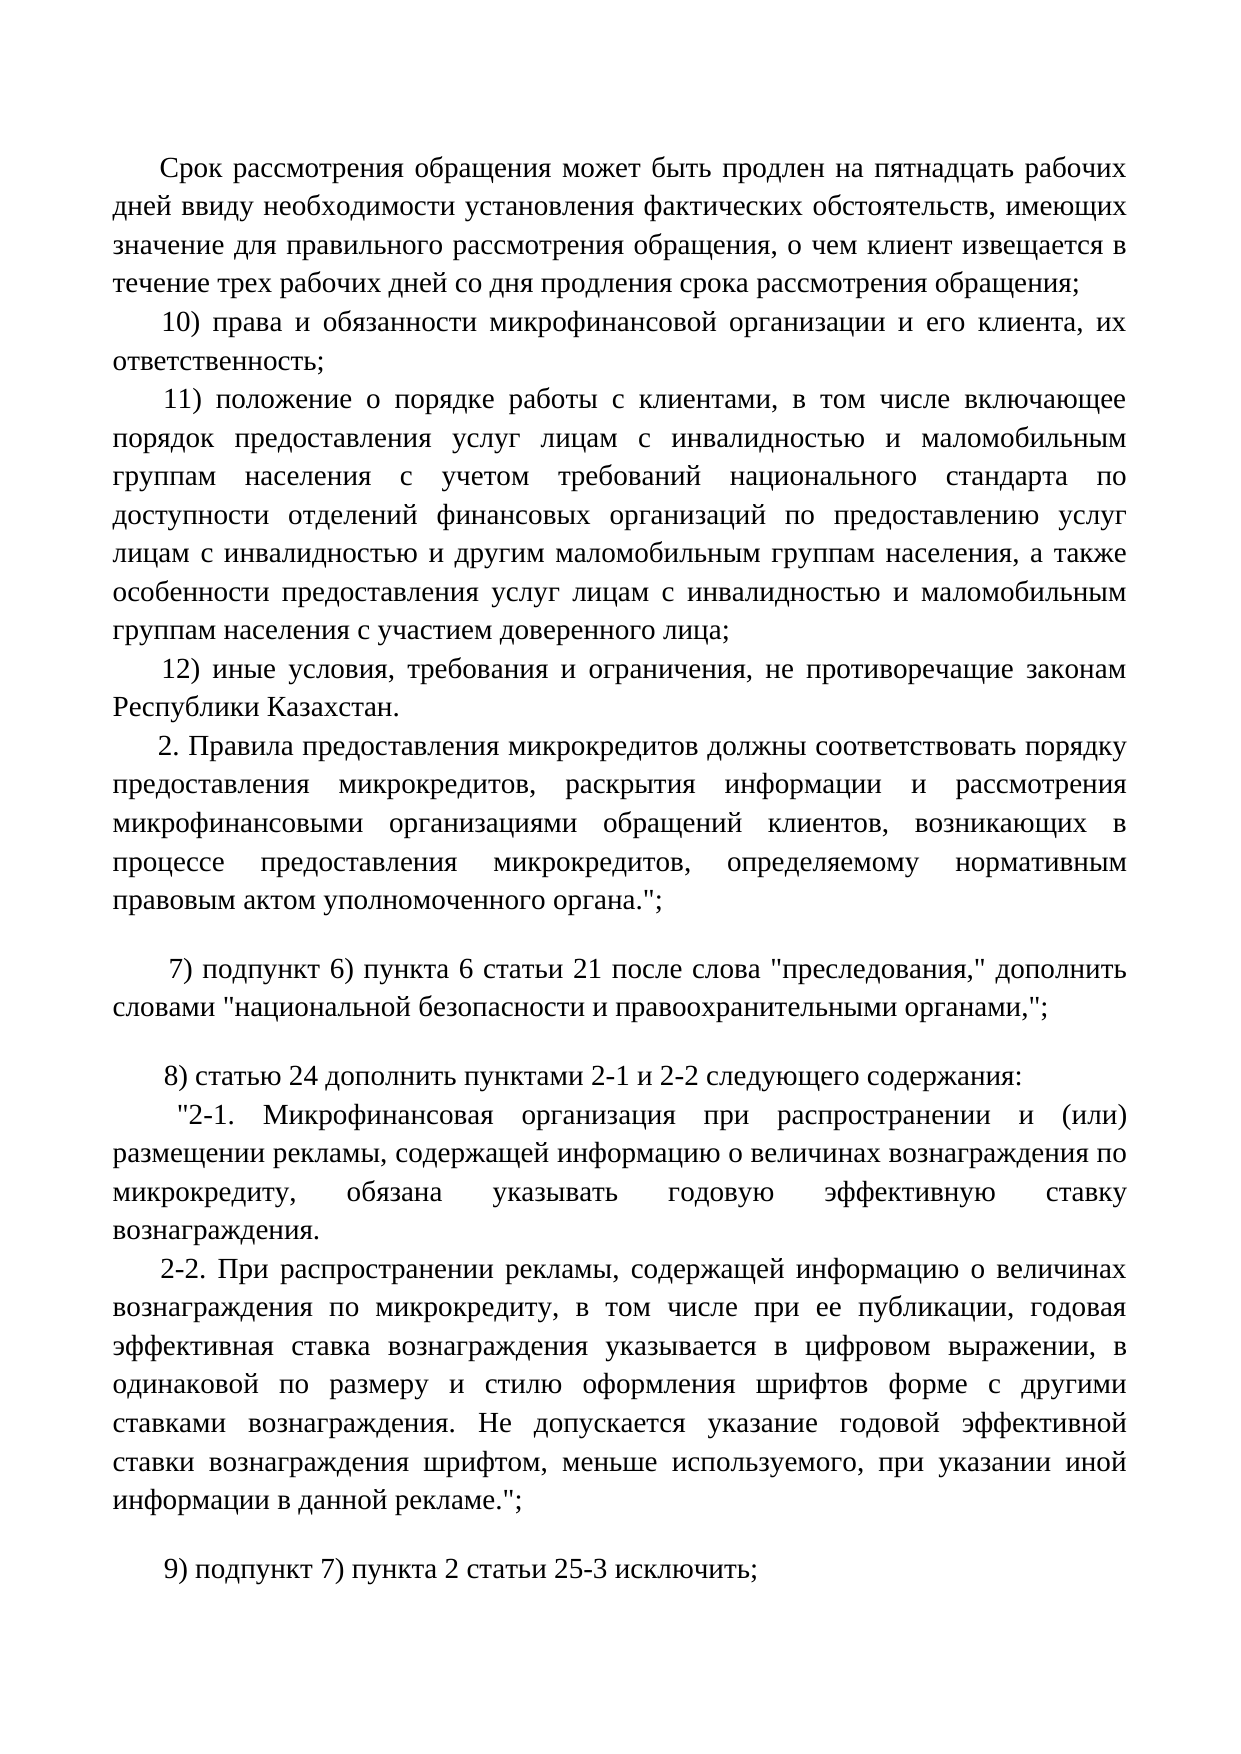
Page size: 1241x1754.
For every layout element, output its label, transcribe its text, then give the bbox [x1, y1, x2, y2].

text Срок рассмотрения обращения может быть продлен на пятнадцать рабочих дней ввиду необходимости установления фактических обстоятельств, имеющих значение для правильного рассмотрения обращения, о чем клиент извещается в течение трех рабочих дней со дня продления срока рассмотрения обращения; [112, 150, 1128, 299]
text 2-2. При распространении рекламы, содержащей информацию о величинах вознаграждения по микрокредиту, в том числе при ее публикации, годовая эффективная ставка вознаграждения указывается в цифровом выражении, в одинаковой по размеру и стилю оформления шрифтов форме с другими ставками вознаграждения. Не допускается указание годовой эффективной ставки вознаграждения шрифтом, меньше используемого, при указании иной информации в данной рекламе."; [112, 1251, 1128, 1516]
text 7) подпункт 6) пункта 6 статьи 21 после слова "преследования," дополнить словами "национальной безопасности и правоохранительными органами,"; [112, 951, 1128, 1023]
text 2. Правила предоставления микрокредитов должны соответствовать порядку предоставления микрокредитов, раскрытия информации и рассмотрения микрофинансовыми организациями обращений клиентов, возникающих в процессе предоставления микрокредитов, определяемому нормативным правовым актом уполномоченного органа."; [112, 728, 1128, 916]
text 8) статью 24 дополнить пунктами 2-1 и 2-2 следующего содержания: [112, 1058, 1128, 1092]
text "2-1. Микрофинансовая организация при распространении и (или) размещении рекламы, содержащей информацию о величинах вознаграждения по микрокредиту, обязана указывать годовую эффективную ставку вознаграждения. [112, 1097, 1128, 1246]
text 12) иные условия, требования и ограничения, не противоречащие законам Республики Казахстан. [112, 651, 1128, 723]
text 11) положение о порядке работы с клиентами, в том числе включающее порядок предоставления услуг лицам с инвалидностью и маломобильным группам населения с учетом требований национального стандарта по доступности отделений финансовых организаций по предоставлению услуг лицам с инвалидностью и другим маломобильным группам населения, а также особенности предоставления услуг лицам с инвалидностью и маломобильным группам населения с участием доверенного лица; [112, 381, 1128, 646]
text 10) права и обязанности микрофинансовой организации и его клиента, их ответственность; [112, 304, 1128, 376]
text 9) подпункт 7) пункта 2 статьи 25-3 исключить; [112, 1551, 1128, 1584]
